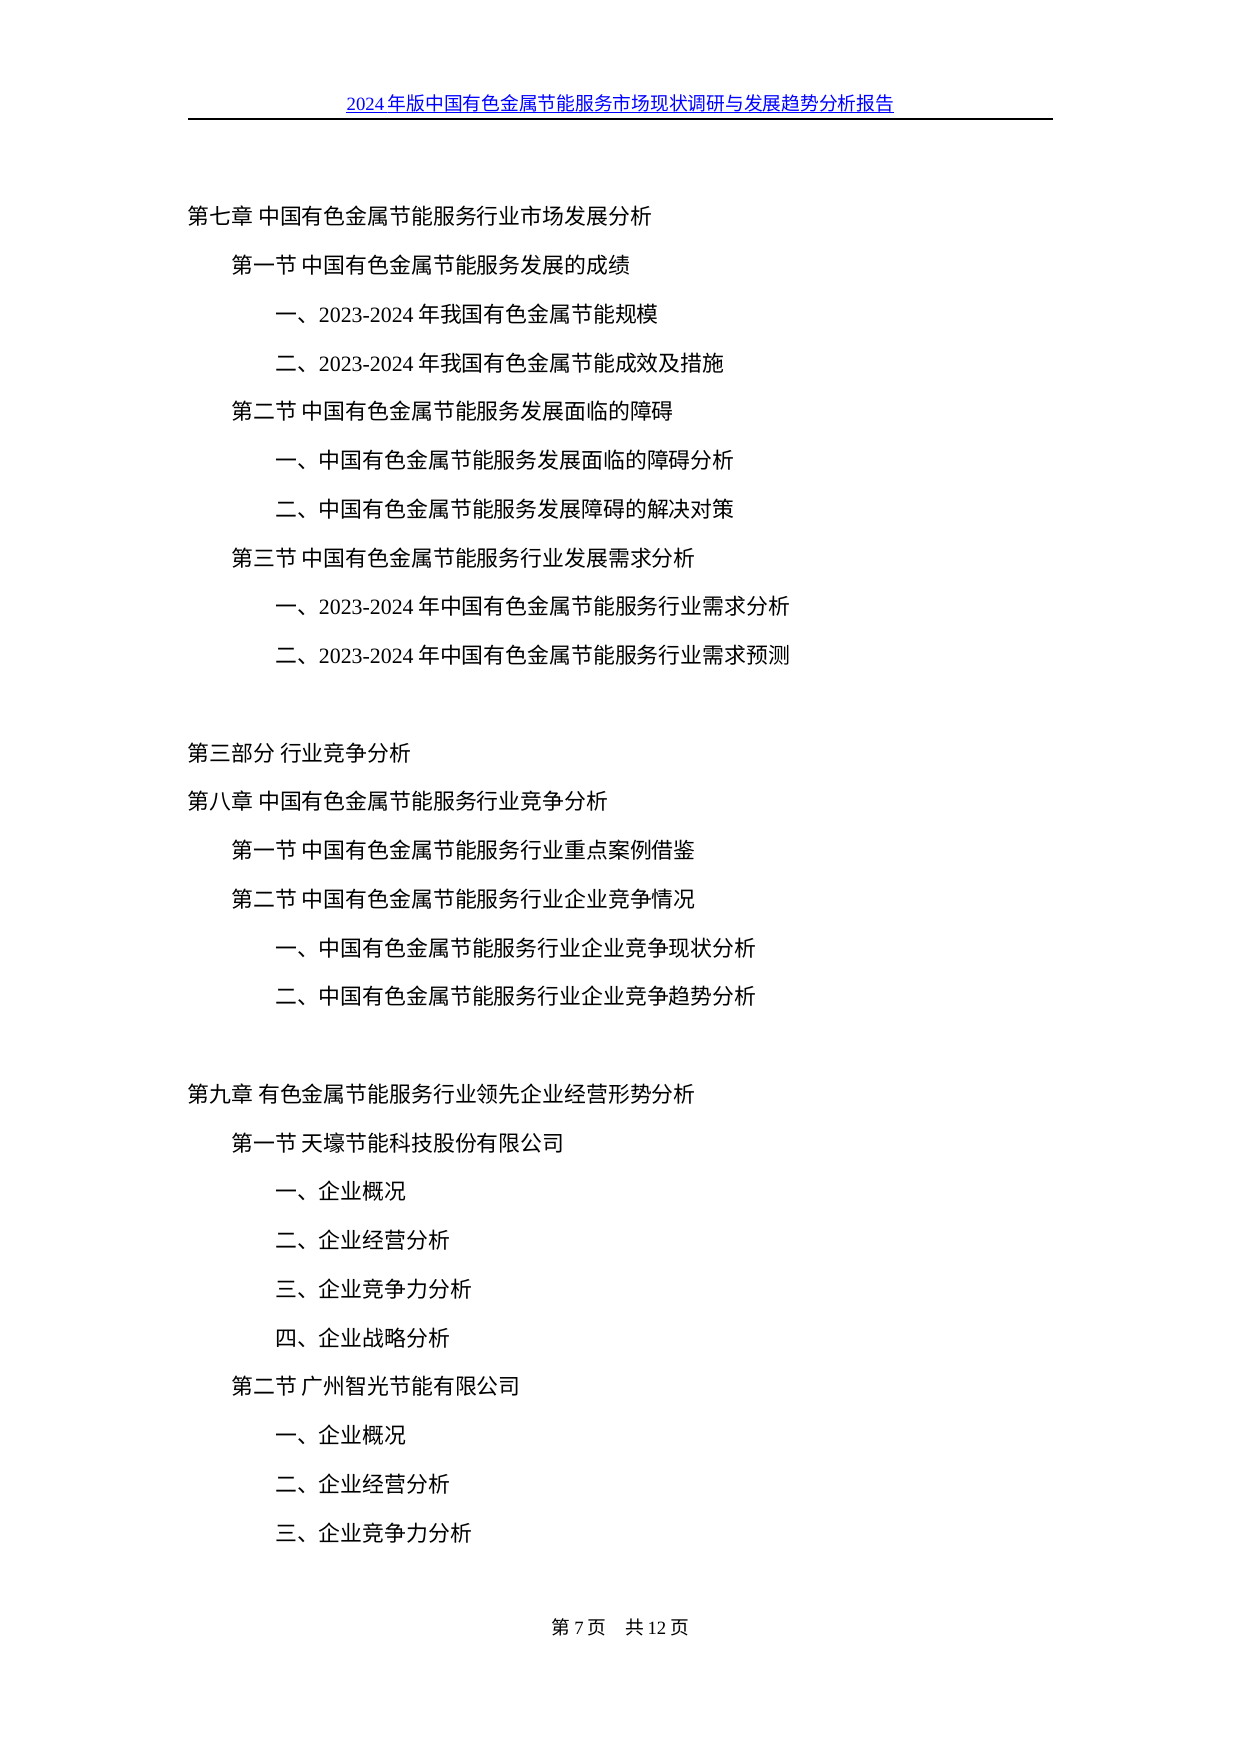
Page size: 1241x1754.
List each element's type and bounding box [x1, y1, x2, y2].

text [187, 150, 1053, 1548]
